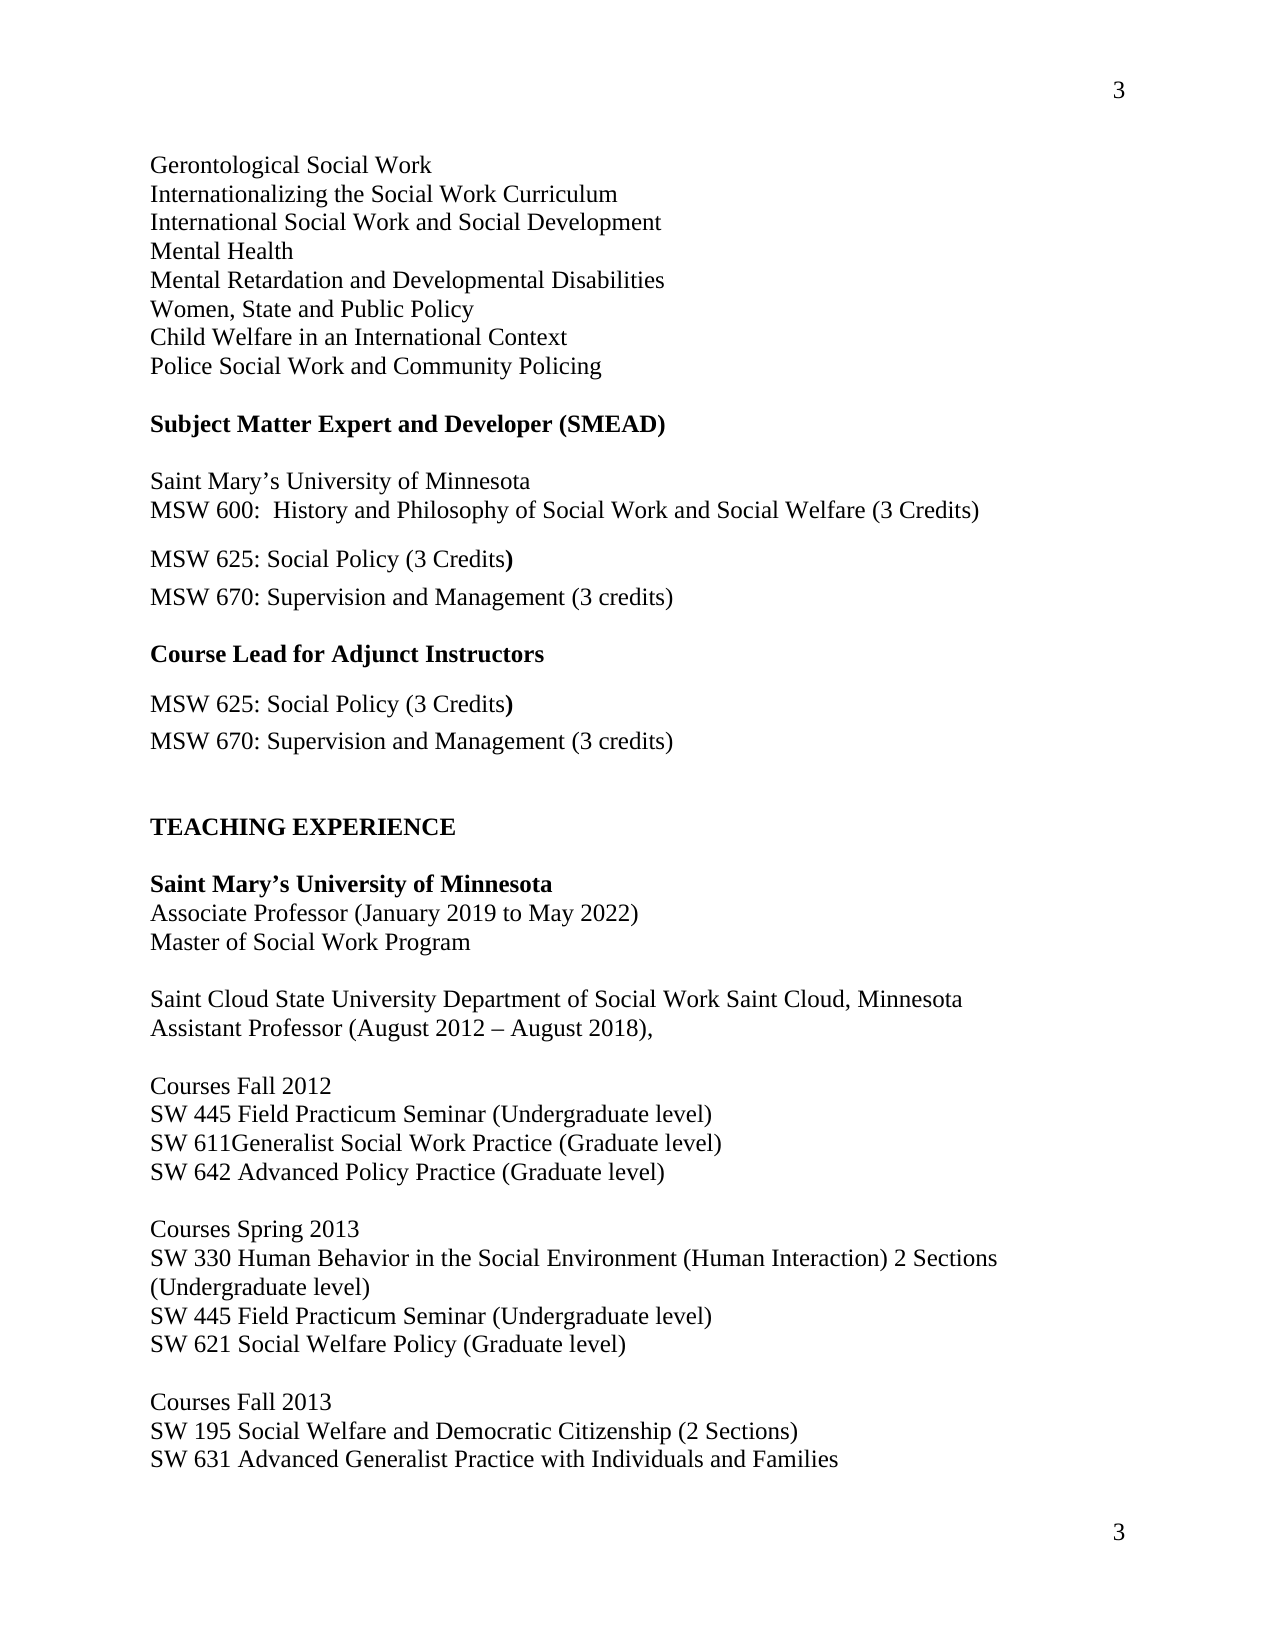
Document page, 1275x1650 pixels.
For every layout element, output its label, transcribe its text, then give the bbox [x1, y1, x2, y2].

text MSW 600: History and Philosophy of Social Work and Social Welfare (3 Credits) [150, 495, 1125, 524]
text SW 611Generalist Social Work Practice (Graduate level) [150, 1128, 1125, 1157]
subtitle MSW 625: Social Policy (3 Credits) [150, 689, 1125, 717]
text Police Social Work and Community Policing [150, 351, 1125, 380]
text Subject Matter Expert and Developer (SMEAD) [150, 409, 1125, 437]
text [150, 1416, 1125, 1444]
text Internationalizing the Social Work Curriculum [150, 179, 1125, 207]
subtitle MSW 625: Social Policy (3 Credits) [150, 544, 1125, 573]
text Courses Spring 2013 [150, 1214, 1125, 1243]
text Women, State and Public Policy [150, 294, 1125, 322]
text Courses Fall 2012 [150, 1071, 1125, 1099]
text SW 445 Field Practicum Seminar (Undergraduate level) [150, 1099, 1125, 1128]
text International Social Work and Social Development [150, 207, 1125, 236]
text Mental Health [150, 236, 1125, 265]
text Associate Professor (January 2019 to May 2022) [150, 898, 1125, 927]
text SW 631 Advanced Generalist Practice with Individuals and Families [150, 1444, 1125, 1473]
text Saint Mary’s University of Minnesota [150, 869, 1125, 898]
text SW 621 Social Welfare Policy (Graduate level) [150, 1329, 1125, 1358]
text Child Welfare in an International Context [150, 322, 1125, 351]
text Courses Fall 2013 [150, 1387, 1125, 1416]
text MSW 670: Supervision and Management (3 credits) [150, 726, 1125, 754]
text SW 330 Human Behavior in the Social Environment (Human Interaction) 2 Sections (Undergraduate level) [150, 1243, 1125, 1301]
text SW 642 Advanced Policy Practice (Graduate level) [150, 1157, 1125, 1186]
text Gerontological Social Work [150, 150, 1125, 179]
text MSW 670: Supervision and Management (3 credits) [150, 582, 1125, 610]
text SW 445 Field Practicum Seminar (Undergraduate level) [150, 1301, 1125, 1329]
text Master of Social Work Program [150, 927, 1125, 956]
text Saint Mary’s University of Minnesota [150, 466, 1125, 495]
text Assistant Professor (August 2012 – August 2018), [150, 1013, 1125, 1042]
text Course Lead for Adjunct Instructors [150, 639, 1125, 668]
text Saint Cloud State University Department of Social Work Saint Cloud, Minnesota [150, 984, 1125, 1013]
text Mental Retardation and Developmental Disabilities [150, 265, 1125, 294]
text TEACHING EXPERIENCE [150, 812, 1125, 841]
